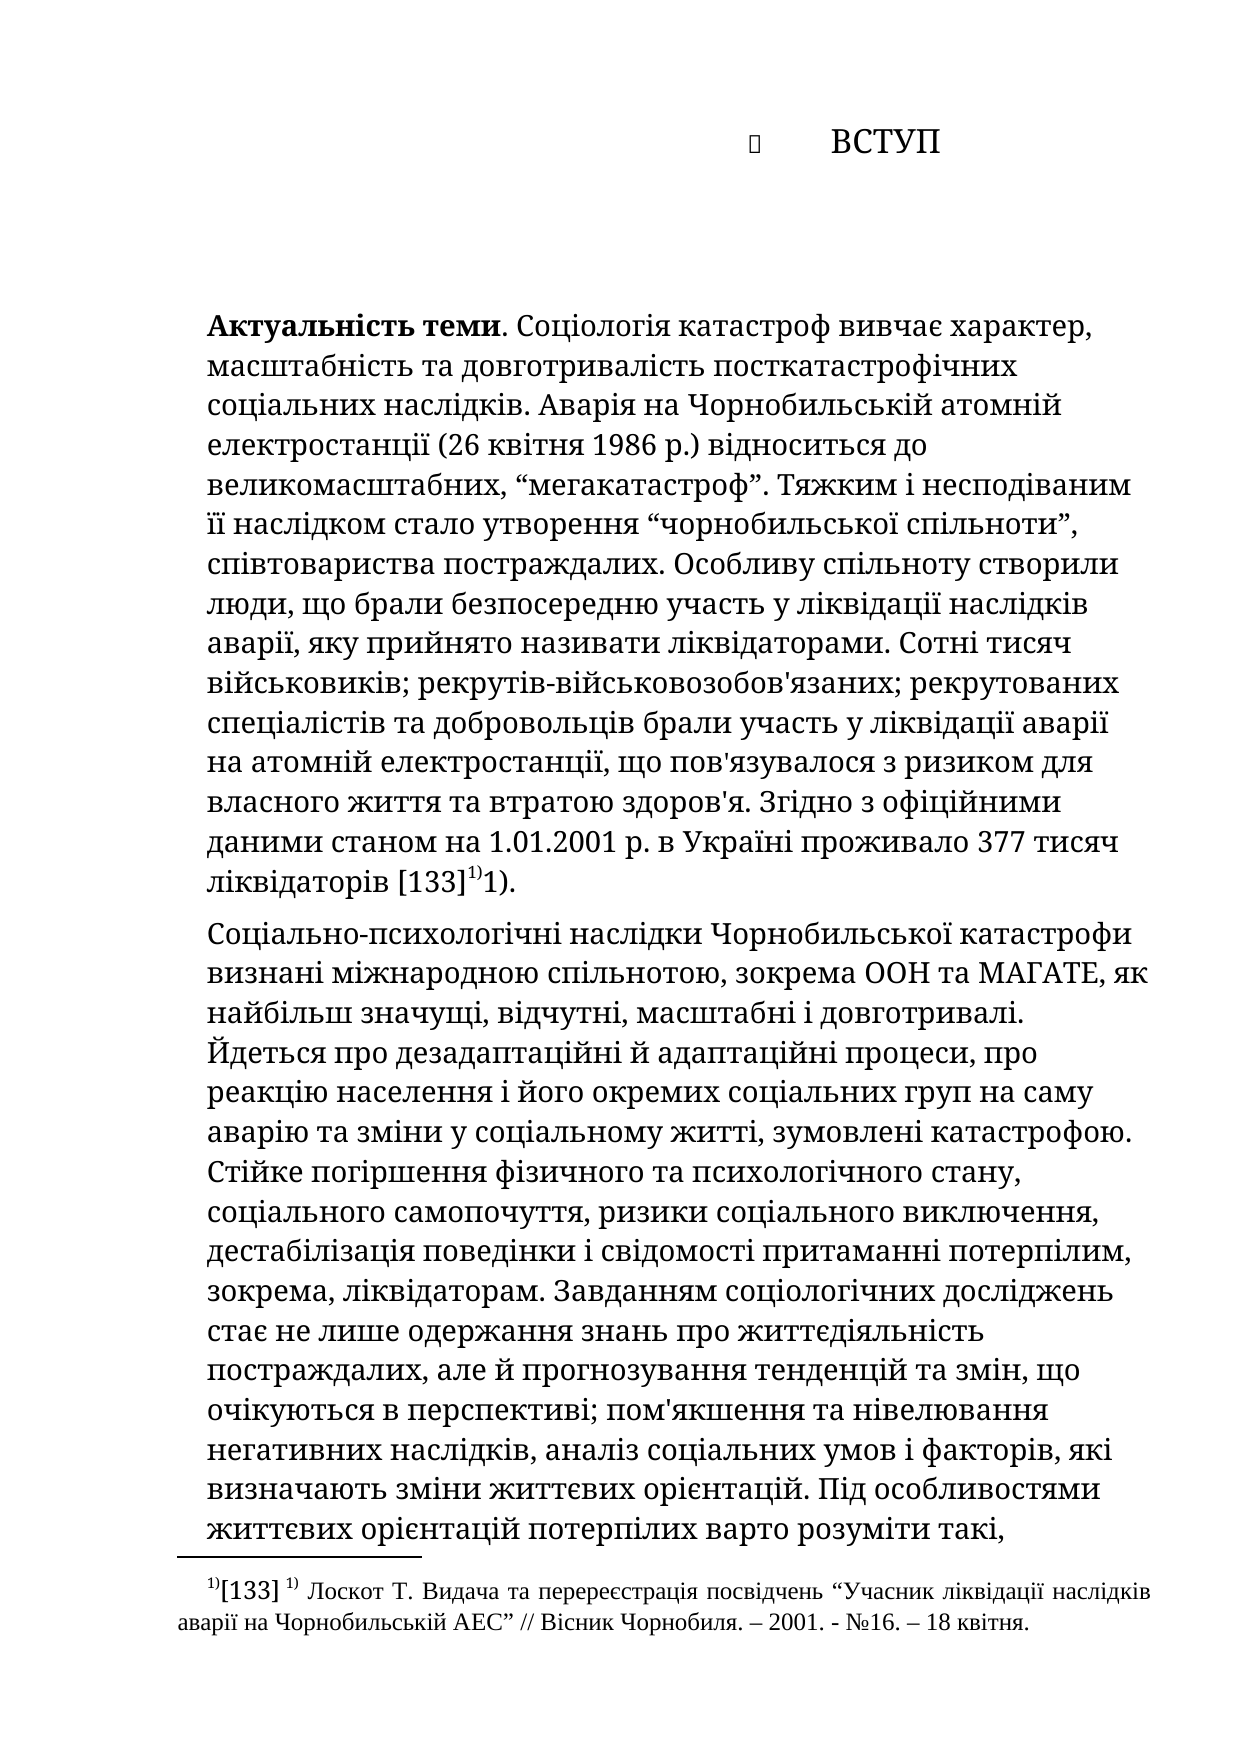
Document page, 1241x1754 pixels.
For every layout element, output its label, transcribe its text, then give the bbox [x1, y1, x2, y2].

text Актуальність теми. Соціологія катастроф вивчає характер, масштабність та довготривалість посткатастрофічних соціальних наслідків. Аварія на Чорнобильській атомній електростанції (26 квітня 1986 р.) відноситься до великомасштабних, “мегакатастроф”. Тяжким і несподіваним її наслідком стало утворення “чорнобильської спільноти”, співтовариства постраждалих. Особливу спільноту створили люди, що брали безпосередню участь у ліквідації наслідків аварії, яку прийнято називати ліквідаторами. Сотні тисяч військовиків; рекрутів-військовозобов'язаних; рекрутованих спеціалістів та добровольців брали участь у ліквідації аварії на атомній електростанції, що повязувалося з ризиком для власного життя та втратою здоров'я. Згідно з офіційними даними станом на 1.01.2001 р. в Україні проживало 377 тисяч ліквідаторів [133]1). [207, 305, 1152, 901]
subtitle ВСТУП [477, 118, 1152, 163]
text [207, 913, 1152, 1548]
